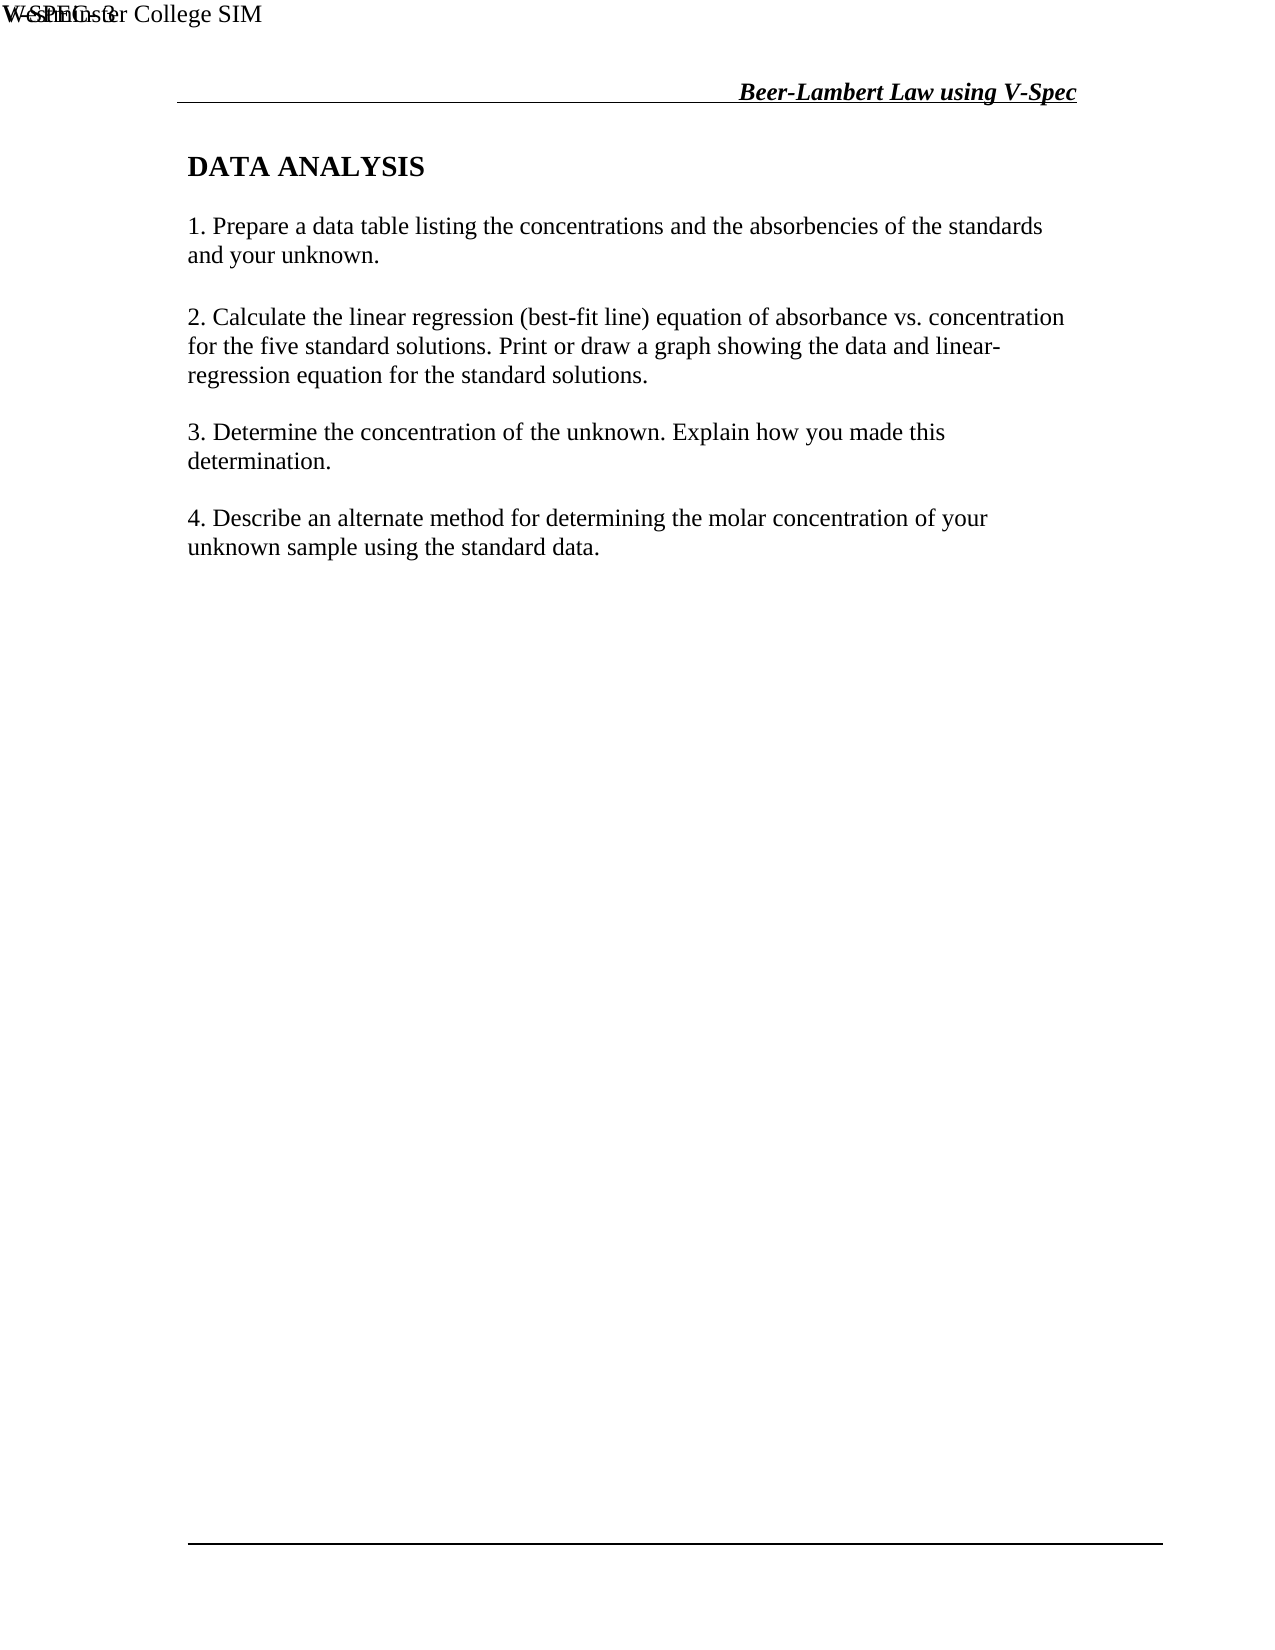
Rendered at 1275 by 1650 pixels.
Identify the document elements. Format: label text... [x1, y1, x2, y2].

subtitle DATA ANALYSIS [187, 149, 1175, 183]
list Prepare a data table listing the concentrations and the absorbencies of the standards and your unknown. [187, 211, 1046, 268]
list Determine the concentration of the unknown. Explain how you made this determination. [187, 417, 947, 474]
list Calculate the linear regression (best-fit line) equation of absorbance vs. concentration for the five standard solutions. Print or draw a graph showing the data and linear- regression equation for the standard solutions. [187, 302, 1069, 388]
list Describe an alternate method for determining the molar concentration of your unknown sample using the standard data. [187, 503, 990, 561]
